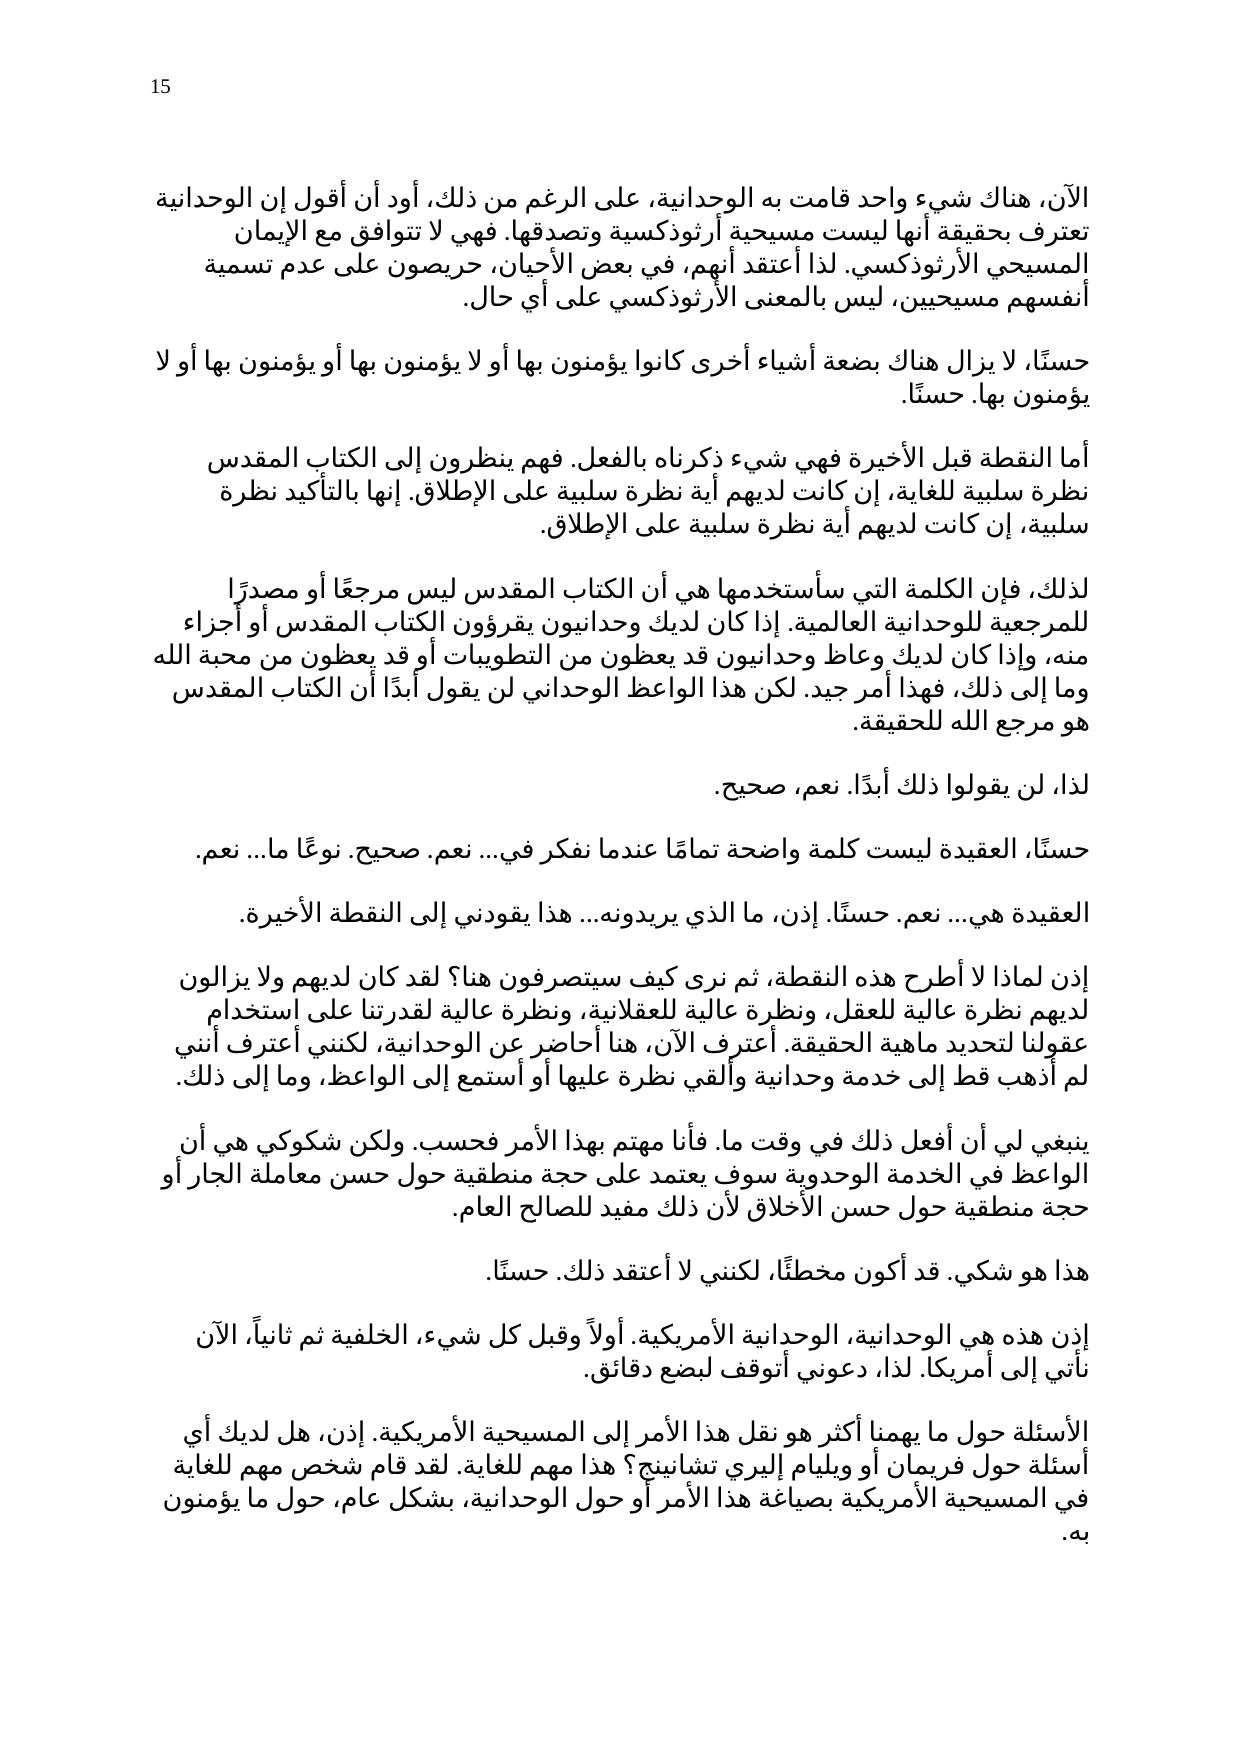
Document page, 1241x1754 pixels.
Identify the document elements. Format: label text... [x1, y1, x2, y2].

text الأسئلة حول ما يهمنا أكثر هو نقل هذا الأمر إلى المسيحية الأمريكية. إذن، هل لديك أي أسئلة حول فريمان أو ويليام إليري تشانينج؟ هذا مهم للغاية. لقد قام شخص مهم للغاية في المسيحية الأمريكية بصياغة هذا الأمر أو حول الوحدانية، بشكل عام، حول ما يؤمنون به. [150, 1415, 1090, 1547]
text الآن، هناك شيء واحد قامت به الوحدانية، على الرغم من ذلك، أود أن أقول إن الوحدانية تعترف بحقيقة أنها ليست مسيحية أرثوذكسية وتصدقها. فهي لا تتوافق مع الإيمان المسيحي الأرثوذكسي. لذا أعتقد أنهم، في بعض الأحيان، حريصون على عدم تسمية أنفسهم مسيحيين، ليس بالمعنى الأرثوذكسي على أي حال. [150, 181, 1090, 313]
text لذا، لن يقولوا ذلك أبدًا. نعم، صحيح. [150, 768, 1090, 801]
text العقيدة هي... نعم. حسنًا. إذن، ما الذي يريدونه... هذا يقودني إلى النقطة الأخيرة. [150, 896, 1090, 929]
text أما النقطة قبل الأخيرة فهي شيء ذكرناه بالفعل. فهم ينظرون إلى الكتاب المقدس نظرة سلبية للغاية، إن كانت لديهم أية نظرة سلبية على الإطلاق. إنها بالتأكيد نظرة سلبية، إن كانت لديهم أية نظرة سلبية على الإطلاق. [150, 442, 1090, 541]
text إذن لماذا لا أطرح هذه النقطة، ثم نرى كيف سيتصرفون هنا؟ لقد كان لديهم ولا يزالون لديهم نظرة عالية للعقل، ونظرة عالية للعقلانية، ونظرة عالية لقدرتنا على استخدام عقولنا لتحديد ماهية الحقيقة. أعترف الآن، هنا أحاضر عن الوحدانية، لكنني أعترف أنني لم أذهب قط إلى خدمة وحدانية وألقي نظرة عليها أو أستمع إلى الواعظ، وما إلى ذلك. [150, 961, 1090, 1093]
text لذلك، فإن الكلمة التي سأستخدمها هي أن الكتاب المقدس ليس مرجعًا أو مصدرًا للمرجعية للوحدانية العالمية. إذا كان لديك وحدانيون يقرؤون الكتاب المقدس أو أجزاء منه، وإذا كان لديك وعاظ وحدانيون قد يعظون من التطويبات أو قد يعظون من محبة الله وما إلى ذلك، فهذا أمر جيد. لكن هذا الواعظ الوحداني لن يقول أبدًا أن الكتاب المقدس هو مرجع الله للحقيقة. [150, 572, 1090, 737]
text إذن هذه هي الوحدانية، الوحدانية الأمريكية. أولاً وقبل كل شيء، الخلفية ثم ثانياً، الآن نأتي إلى أمريكا. لذا، دعوني أتوقف لبضع دقائق. [150, 1318, 1090, 1384]
text هذا هو شكي. قد أكون مخطئًا، لكنني لا أعتقد ذلك. حسنًا. [150, 1254, 1090, 1287]
text حسنًا، العقيدة ليست كلمة واضحة تمامًا عندما نفكر في... نعم. صحيح. نوعًا ما... نعم. [150, 832, 1090, 865]
text ينبغي لي أن أفعل ذلك في وقت ما. فأنا مهتم بهذا الأمر فحسب. ولكن شكوكي هي أن الواعظ في الخدمة الوحدوية سوف يعتمد على حجة منطقية حول حسن معاملة الجار أو حجة منطقية حول حسن الأخلاق لأن ذلك مفيد للصالح العام. [150, 1124, 1090, 1223]
text حسنًا، لا يزال هناك بضعة أشياء أخرى كانوا يؤمنون بها أو لا يؤمنون بها أو يؤمنون بها أو لا يؤمنون بها. حسنًا. [150, 344, 1090, 410]
